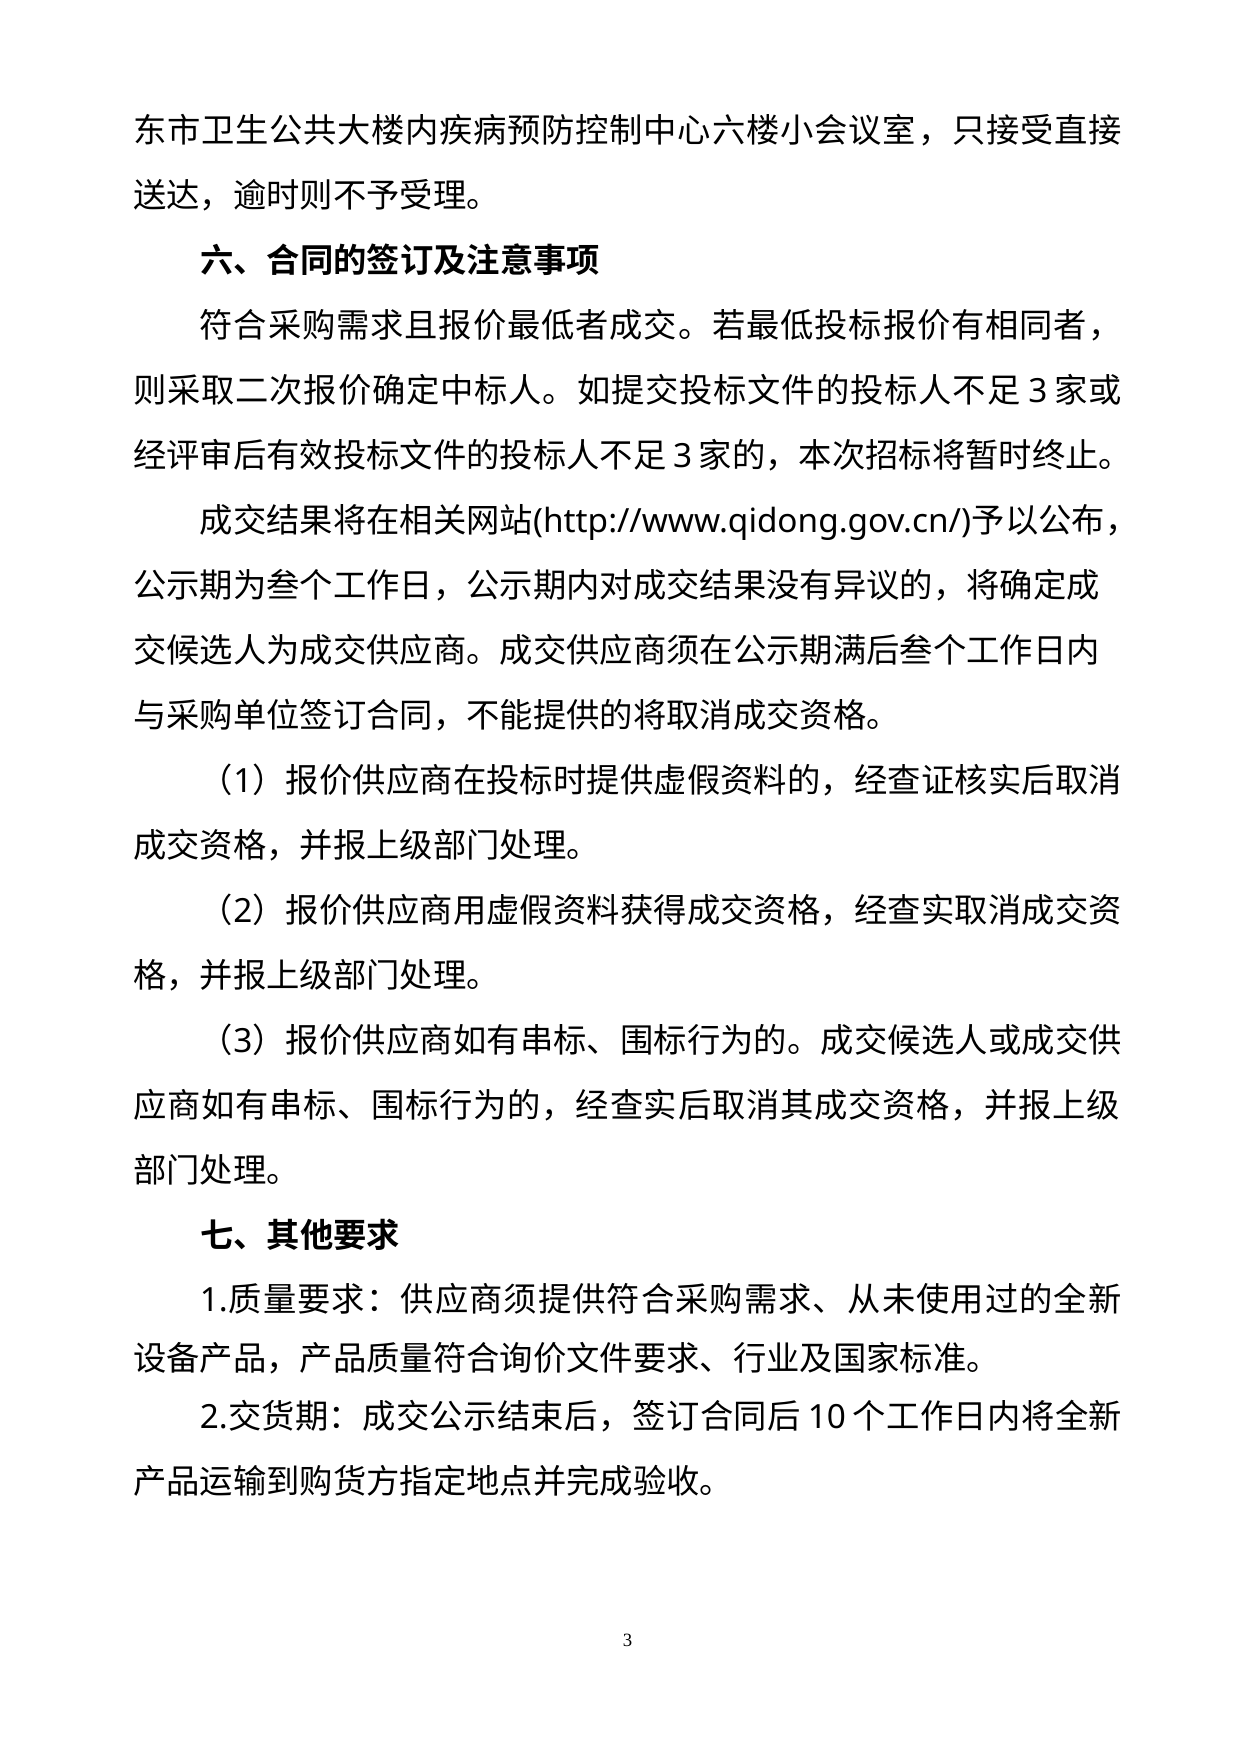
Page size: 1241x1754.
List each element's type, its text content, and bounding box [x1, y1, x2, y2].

text 成交结果将在相关网站(http://www.qidong.gov.cn/)予以公布，公示期为叁个工作日，公示期内对成交结果没有异议的，将确定成交候选人为成交供应商。成交供应商须在公示期满后叁个工作日内与采购单位签订合同，不能提供的将取消成交资格。 [133, 485, 1122, 745]
text 1.质量要求：供应商须提供符合采购需求、从未使用过的全新设备产品，产品质量符合询价文件要求、行业及国家标准。 [133, 1265, 1122, 1382]
text 七、其他要求 [133, 1200, 1122, 1265]
text 符合采购需求且报价最低者成交。若最低投标报价有相同者，则采取二次报价确定中标人。如提交投标文件的投标人不足3家或经评审后有效投标文件的投标人不足3家的，本次招标将暂时终止。 [133, 290, 1122, 485]
text （2）报价供应商用虚假资料获得成交资格，经查实取消成交资格，并报上级部门处理。 [133, 875, 1122, 1005]
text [133, 95, 1122, 225]
text 2.交货期：成交公示结束后，签订合同后10个工作日内将全新产品运输到购货方指定地点并完成验收。 [133, 1382, 1122, 1512]
text （1）报价供应商在投标时提供虚假资料的，经查证核实后取消成交资格，并报上级部门处理。 [133, 745, 1122, 875]
text （3）报价供应商如有串标、围标行为的。成交候选人或成交供应商如有串标、围标行为的，经查实后取消其成交资格，并报上级部门处理。 [133, 1005, 1122, 1200]
list 合同的签订及注意事项 [133, 225, 1122, 290]
